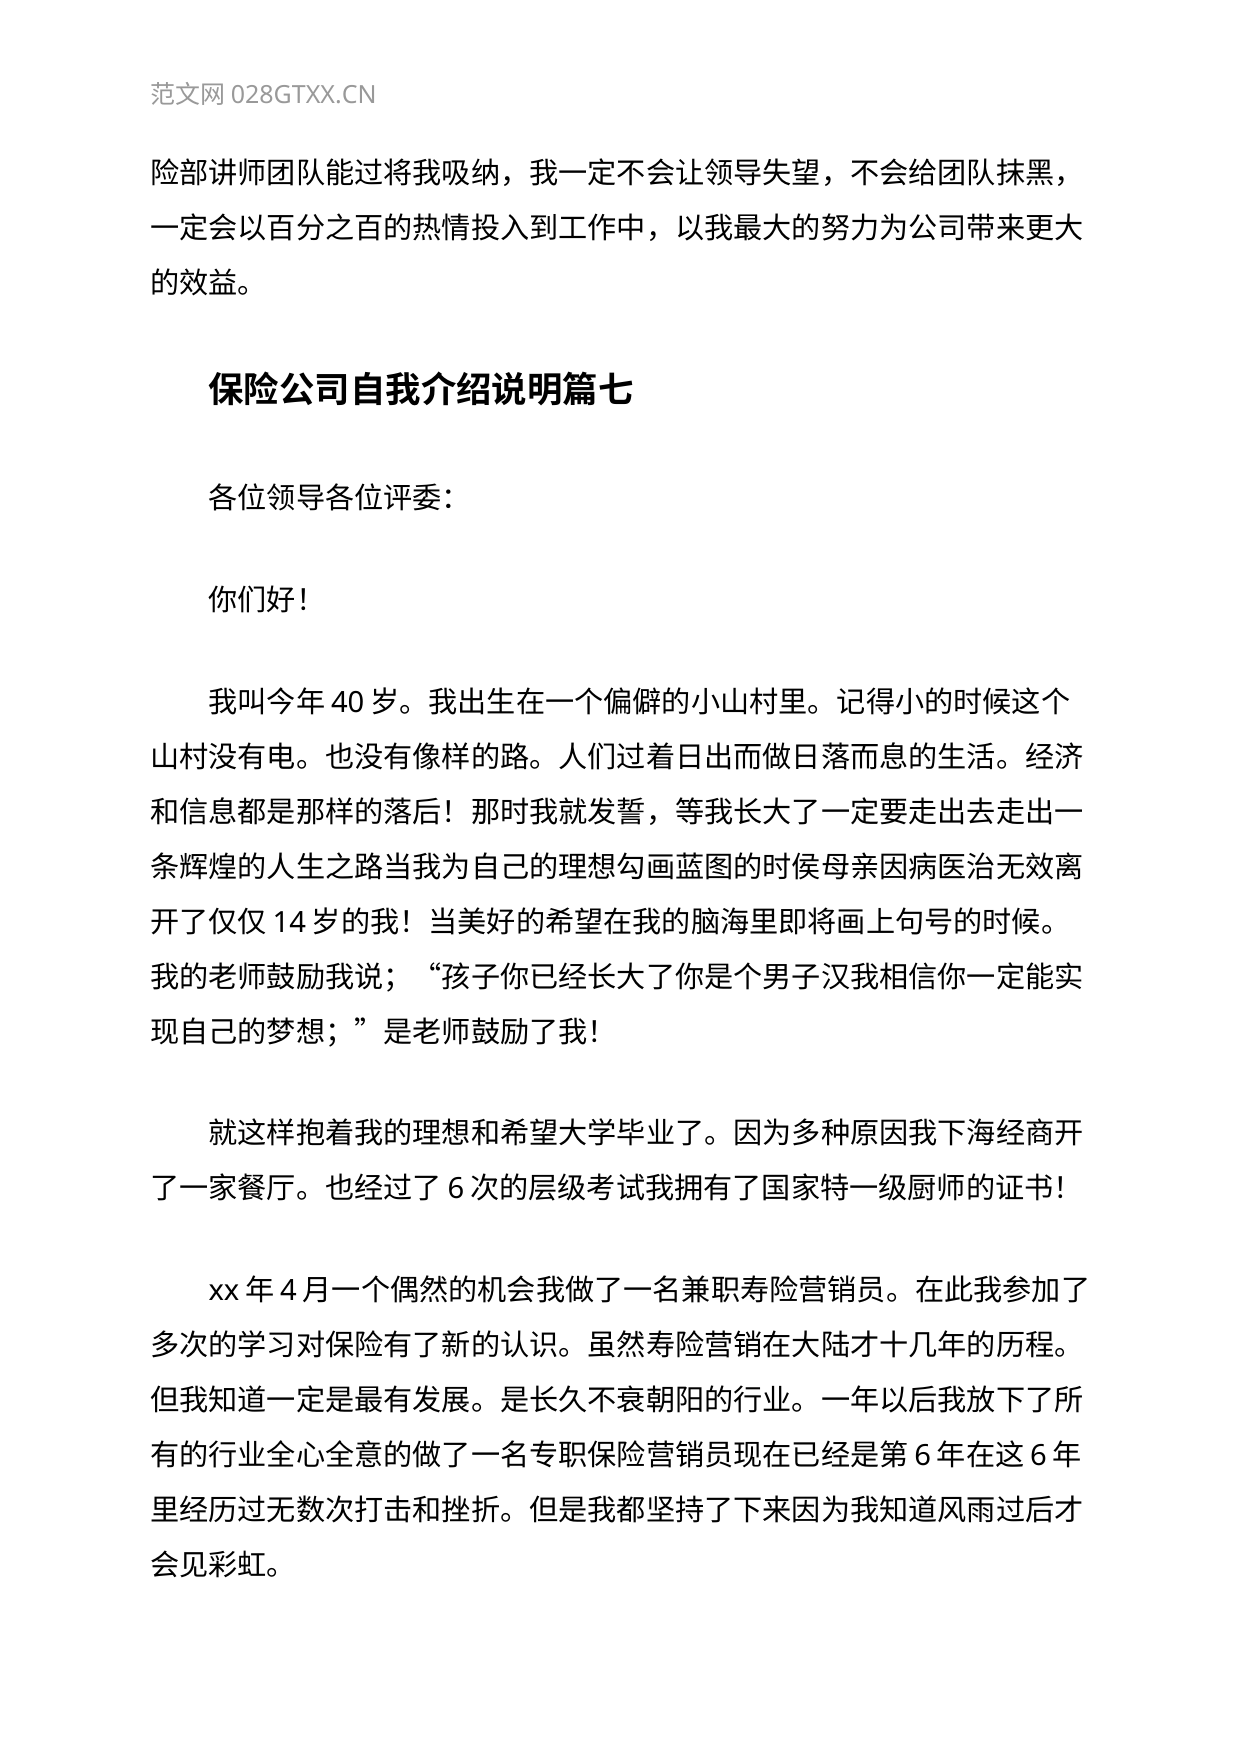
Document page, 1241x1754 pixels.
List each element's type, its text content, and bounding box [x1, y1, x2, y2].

text 你们好！ [150, 577, 1090, 619]
text 各位领导各位评委： [150, 475, 1090, 517]
text 我叫今年40岁。我出生在一个偏僻的小山村里。记得小的时候这个山村没有电。也没有像样的路。人们过着日出而做日落而息的生活。经济和信息都是那样的落后！那时我就发誓，等我长大了一定要走出去走出一条辉煌的人生之路当我为自己的理想勾画蓝图的时侯母亲因病医治无效离开了仅仅14岁的我！当美好的希望在我的脑海里即将画上句号的时候。我的老师鼓励我说；“孩子你已经长大了你是个男子汉我相信你一定能实现自己的梦想；”是老师鼓励了我！ [150, 678, 1090, 1050]
text 就这样抱着我的理想和希望大学毕业了。因为多种原因我下海经商开了一家餐厅。也经过了6次的层级考试我拥有了国家特一级厨师的证书！ [150, 1110, 1090, 1207]
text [150, 150, 1090, 302]
text 保险公司自我介绍说明篇七 [150, 362, 1090, 413]
text xx年4月一个偶然的机会我做了一名兼职寿险营销员。在此我参加了多次的学习对保险有了新的认识。虽然寿险营销在大陆才十几年的历程。但我知道一定是最有发展。是长久不衰朝阳的行业。一年以后我放下了所有的行业全心全意的做了一名专职保险营销员现在已经是第6年在这6年里经历过无数次打击和挫折。但是我都坚持了下来因为我知道风雨过后才会见彩虹。 [150, 1267, 1090, 1584]
